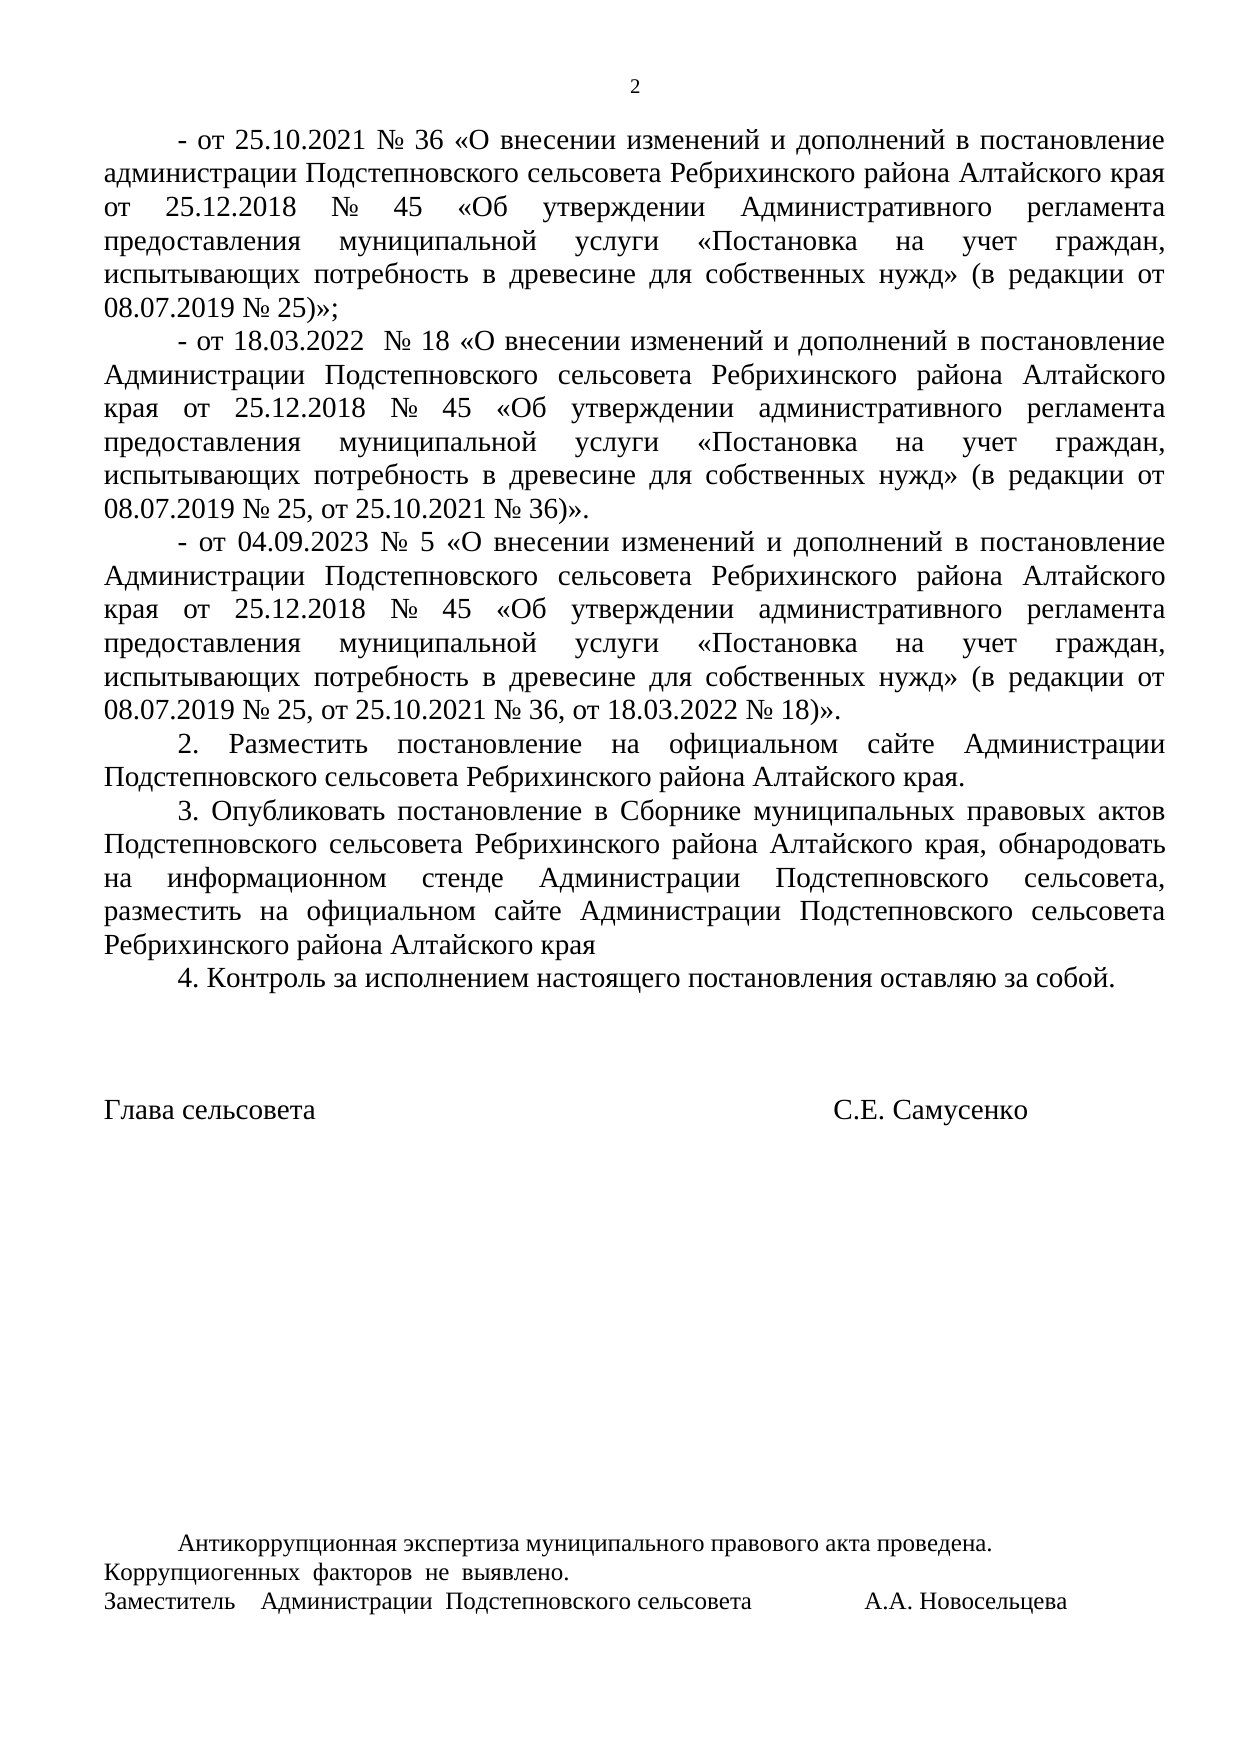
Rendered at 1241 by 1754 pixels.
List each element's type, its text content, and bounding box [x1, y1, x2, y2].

text Антикоррупционная экспертиза муниципального правового акта проведена. Коррупциогенных факторов не выявлено. [103, 1528, 1166, 1586]
text - от 04.09.2023 № 5 «О внесении изменений и дополнений в постановление Администрации Подстепновского сельсовета Ребрихинского района Алтайского края от 25.12.2018 № 45 «Об утверждении административного регламента предоставления муниципальной услуги «Постановка на учет граждан, испытывающих потребность в древесине для собственных нужд» (в редакции от 08.07.2019 № 25, от 25.10.2021 № 36, от 18.03.2022 № 18)». [103, 524, 1166, 726]
text - от 18.03.2022 № 18 «О внесении изменений и дополнений в постановление Администрации Подстепновского сельсовета Ребрихинского района Алтайского края от 25.12.2018 № 45 «Об утверждении административного регламента предоставления муниципальной услуги «Постановка на учет граждан, испытывающих потребность в древесине для собственных нужд» (в редакции от 08.07.2019 № 25, от 25.10.2021 № 36)». [103, 323, 1166, 524]
text 2. Разместить постановление на официальном сайте Администрации Подстепновского сельсовета Ребрихинского района Алтайского края. [103, 726, 1166, 793]
text 4. Контроль за исполнением настоящего постановления оставляю за собой. [103, 961, 1166, 994]
text - от 25.10.2021 № 36 «О внесении изменений и дополнений в постановление администрации Подстепновского сельсовета Ребрихинского района Алтайского края от 25.12.2018 № 45 «Об утверждении Административного регламента предоставления муниципальной услуги «Постановка на учет граждан, испытывающих потребность в древесине для собственных нужд» (в редакции от 08.07.2019 № 25)»; [103, 122, 1166, 323]
text Заместитель Администрации Подстепновского сельсовета А.А. Новосельцева [103, 1586, 1166, 1614]
text Глава сельсовета С.Е. Самусенко [103, 1092, 1166, 1126]
text 3. Опубликовать постановление в Сборнике муниципальных правовых актов Подстепновского сельсовета Ребрихинского района Алтайского края, обнародовать на информационном стенде Администрации Подстепновского сельсовета, разместить на официальном сайте Администрации Подстепновского сельсовета Ребрихинского района Алтайского края [103, 793, 1166, 961]
